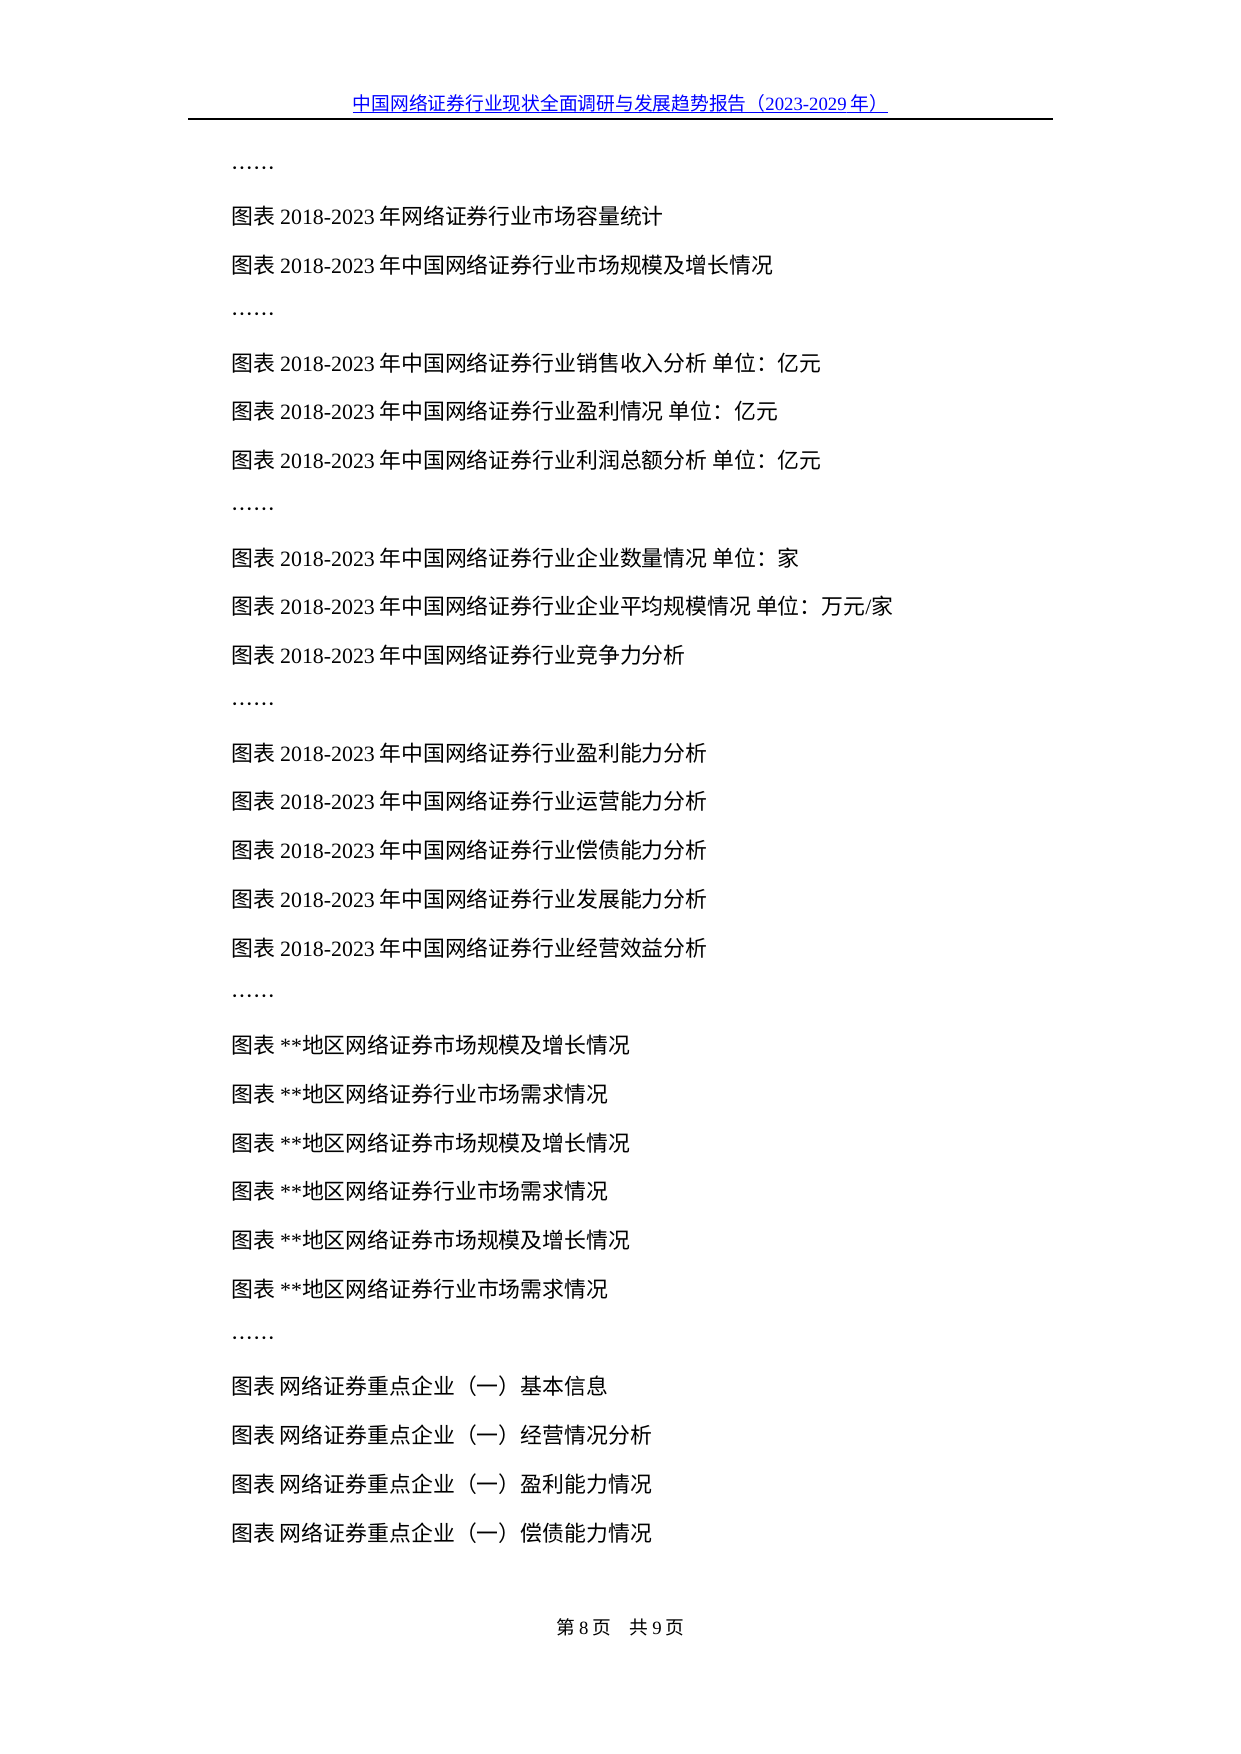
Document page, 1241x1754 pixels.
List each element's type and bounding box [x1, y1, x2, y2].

text [187, 150, 1053, 1548]
